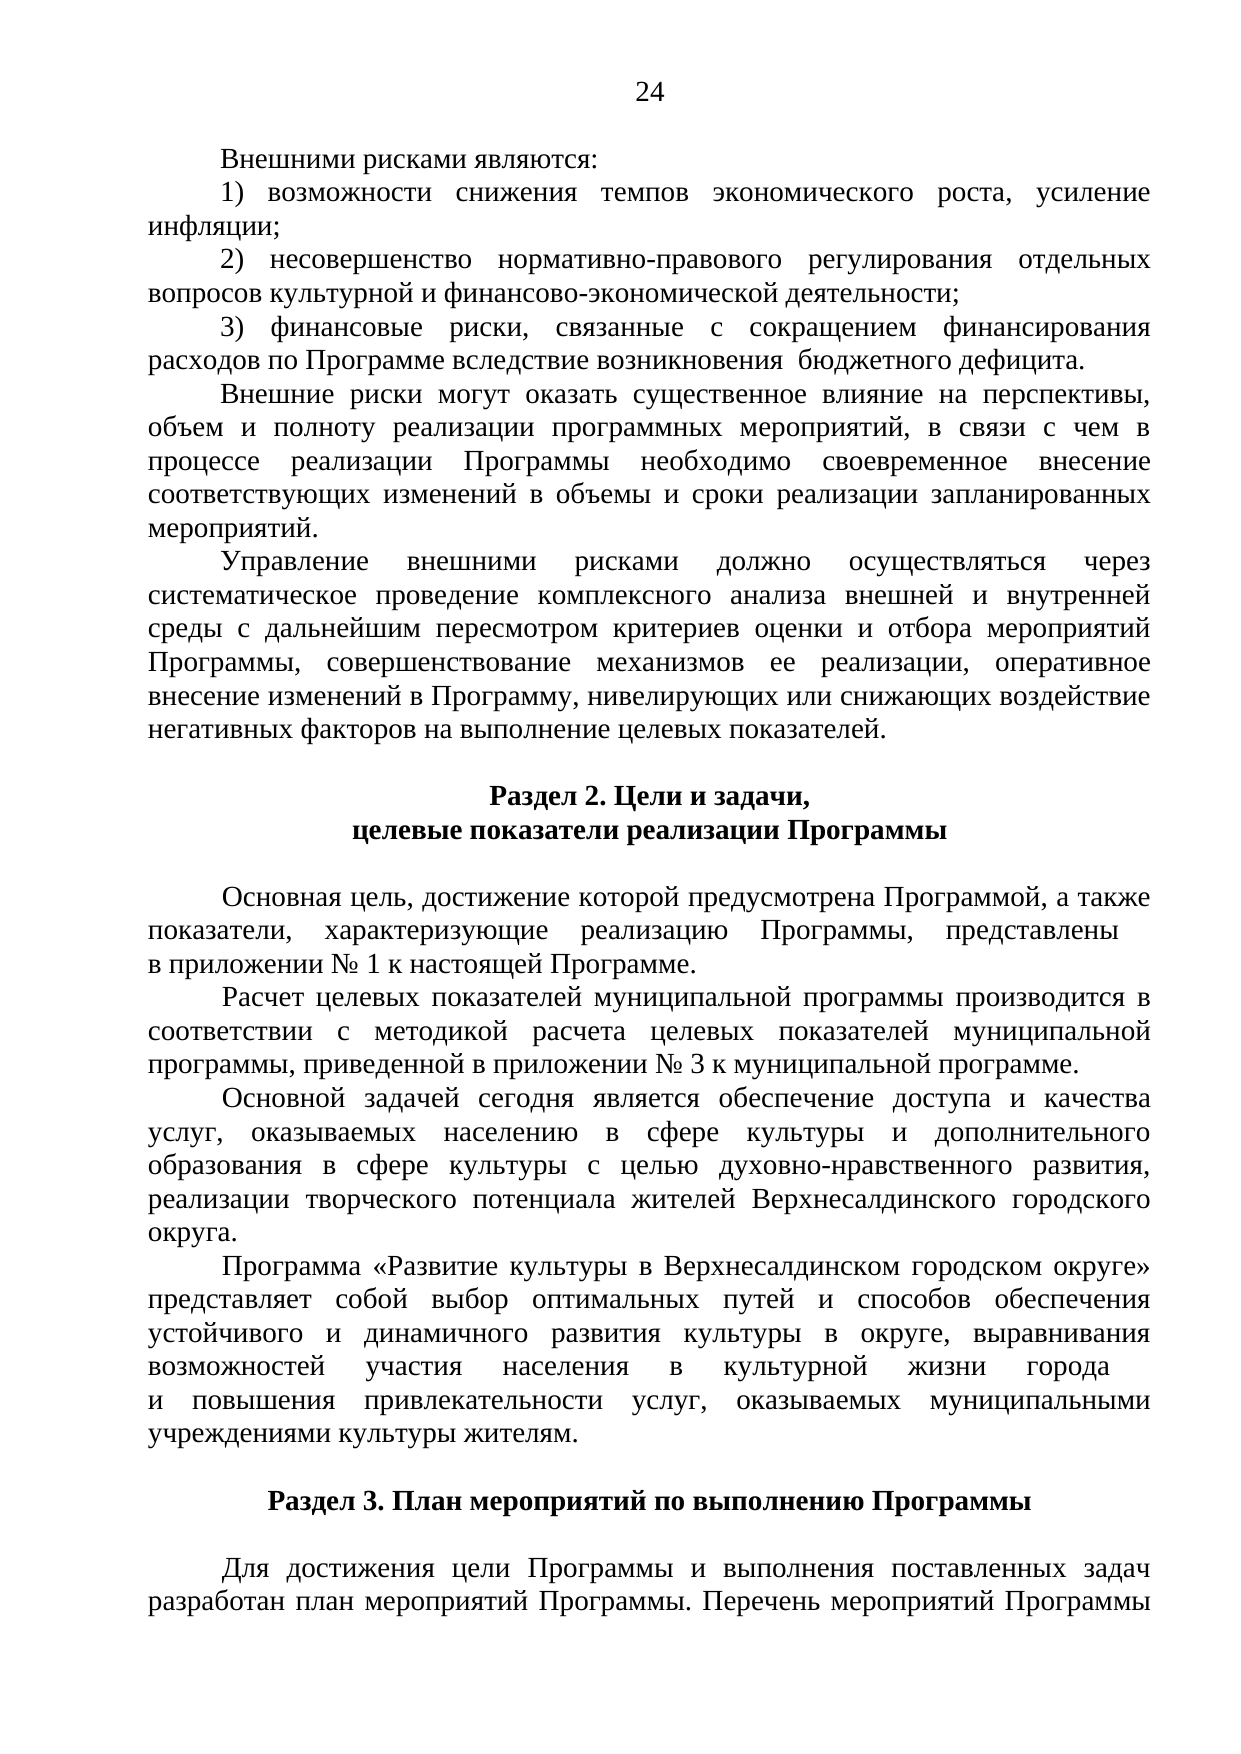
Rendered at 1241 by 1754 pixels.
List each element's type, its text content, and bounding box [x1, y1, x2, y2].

text Раздел 2. Цели и задачи, [148, 778, 1152, 812]
text Расчет целевых показателей муниципальной программы производится в соответствии с методикой расчета целевых показателей муниципальной программы, приведенной в приложении № 3 к муниципальной программе. [148, 979, 1152, 1080]
text 2) несовершенство нормативно-правового регулирования отдельных вопросов культурной и финансово-экономической деятельности; [148, 242, 1152, 309]
text Внешние риски могут оказать существенное влияние на перспективы, объем и полноту реализации программных мероприятий, в связи с чем в процессе реализации Программы необходимо своевременное внесение соответствующих изменений в объемы и сроки реализации запланированных мероприятий. [148, 376, 1152, 543]
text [148, 1550, 1152, 1617]
text Основной задачей сегодня является обеспечение доступа и качества услуг, оказываемых населению в сфере культуры и дополнительного образования в сфере культуры с целью духовно-нравственного развития, реализации творческого потенциала жителей Верхнесалдинского городского округа. [148, 1080, 1152, 1248]
text Раздел 3. План мероприятий по выполнению Программы [148, 1483, 1152, 1516]
text 1) возможности снижения темпов экономического роста, усиление инфляции; [148, 174, 1152, 242]
text Программа «Развитие культуры в Верхнесалдинском городском округе» представляет собой выбор оптимальных путей и способов обеспечения устойчивого и динамичного развития культуры в округе, выравнивания возможностей участия населения в культурной жизни города и повышения привлекательности услуг, оказываемых муниципальными учреждениями культуры жителям. [148, 1248, 1152, 1449]
text целевые показатели реализации Программы [148, 812, 1152, 845]
text Основная цель, достижение которой предусмотрена Программой, а также показатели, характеризующие реализацию Программы, представлены в приложении № 1 к настоящей Программе. [148, 879, 1152, 979]
text Управление внешними рисками должно осуществляться через систематическое проведение комплексного анализа внешней и внутренней среды с дальнейшим пересмотром критериев оценки и отбора мероприятий Программы, совершенствование механизмов ее реализации, оперативное внесение изменений в Программу, нивелирующих или снижающих воздействие негативных факторов на выполнение целевых показателей. [148, 543, 1152, 745]
text Внешними рисками являются: [148, 141, 1152, 174]
text 3) финансовые риски, связанные с сокращением финансирования расходов по Программе вследствие возникновения бюджетного дефицита. [148, 309, 1152, 376]
